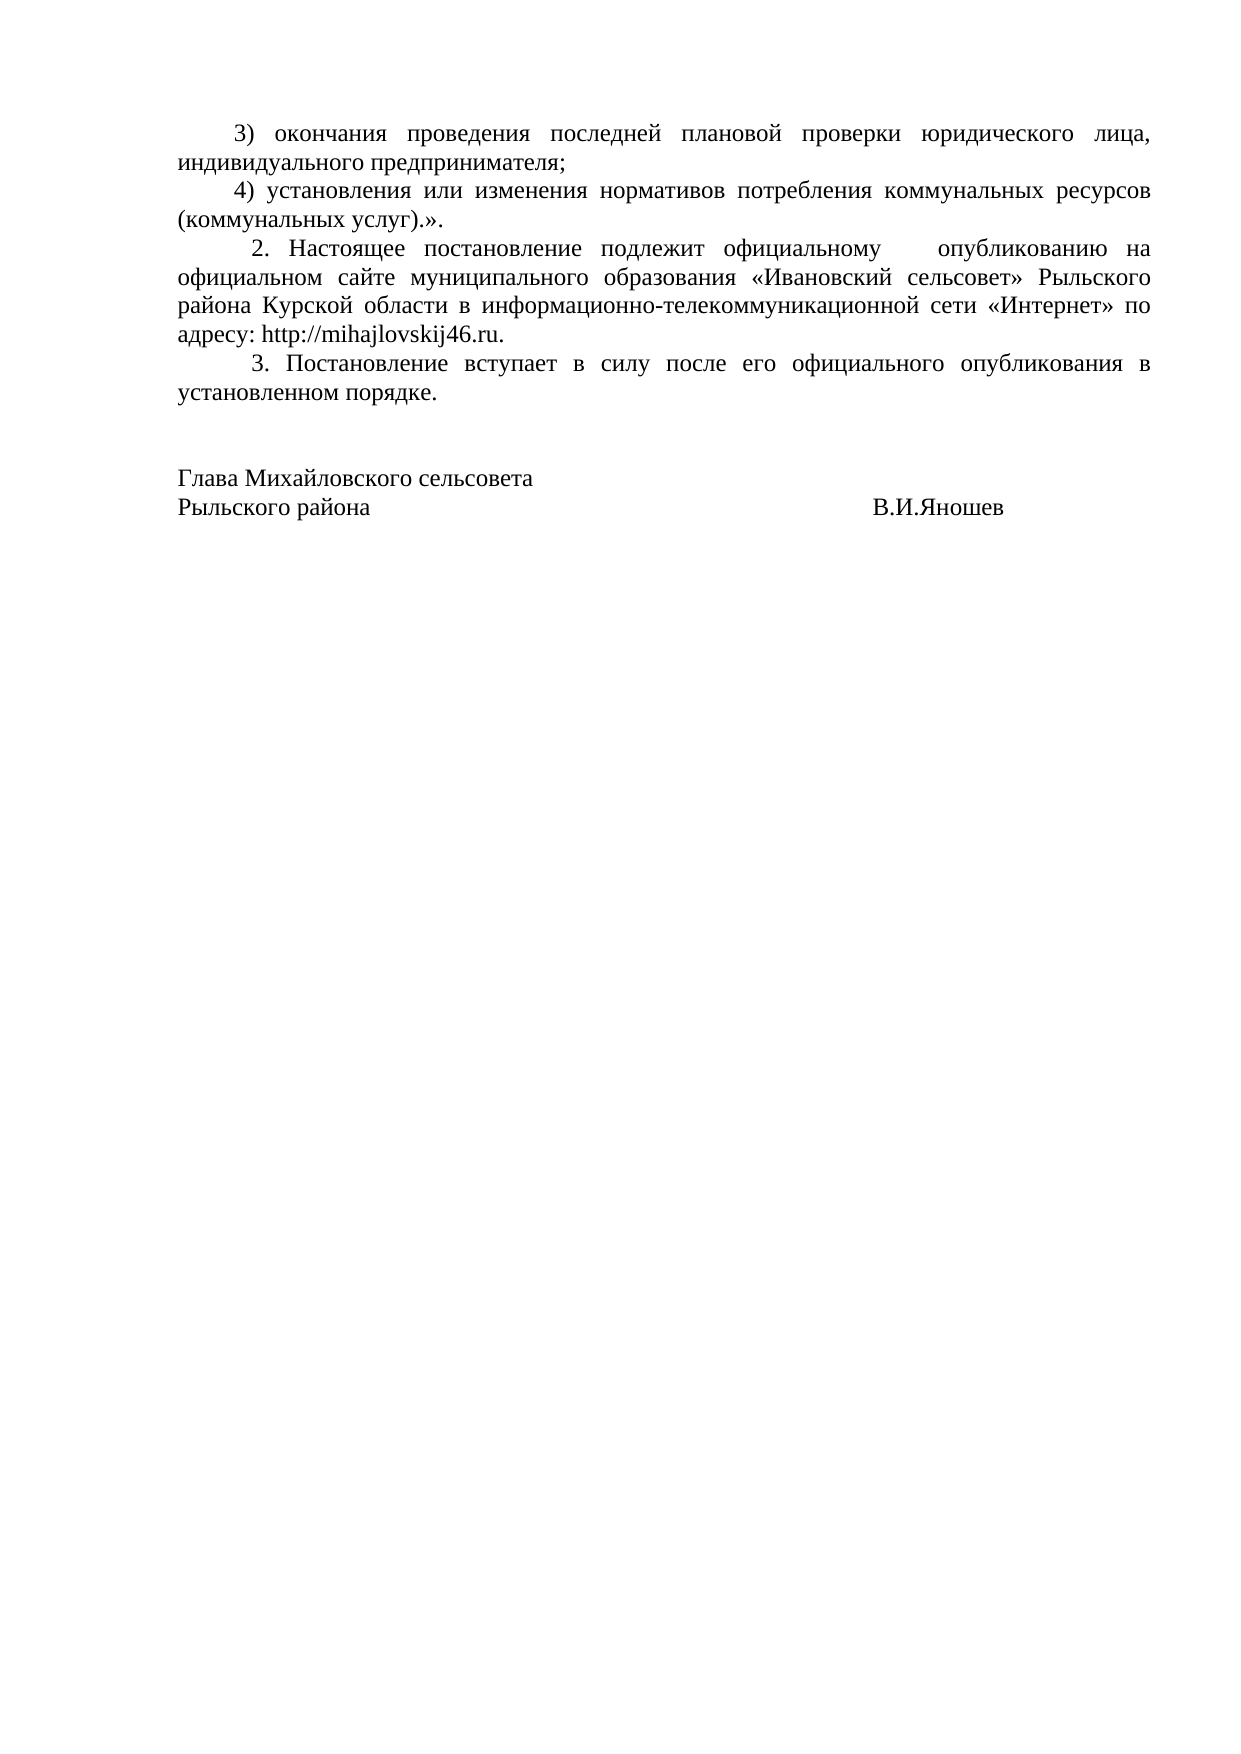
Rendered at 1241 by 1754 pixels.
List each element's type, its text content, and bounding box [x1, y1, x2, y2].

text 4) установления или изменения нормативов потребления коммунальных ресурсов (коммунальных услуг).». [177, 176, 1152, 233]
text Глава Михайловского сельсовета [177, 463, 1152, 492]
text 2. Настоящее постановление подлежит официальному опубликованию на официальном сайте муниципального образования «Ивановский сельсовет» Рыльского района Курской области в информационно-телекоммуникационной сети «Интернет» по адресу: http://mihajlovskij46.ru. [177, 233, 1152, 348]
text 3. Постановление вступает в силу после его официального опубликования в установленном порядке. [177, 348, 1152, 406]
text 3) окончания проведения последней плановой проверки юридического лица, индивидуального предпринимателя; [177, 118, 1152, 176]
text Рыльского района В.И.Яношев [177, 492, 1152, 521]
